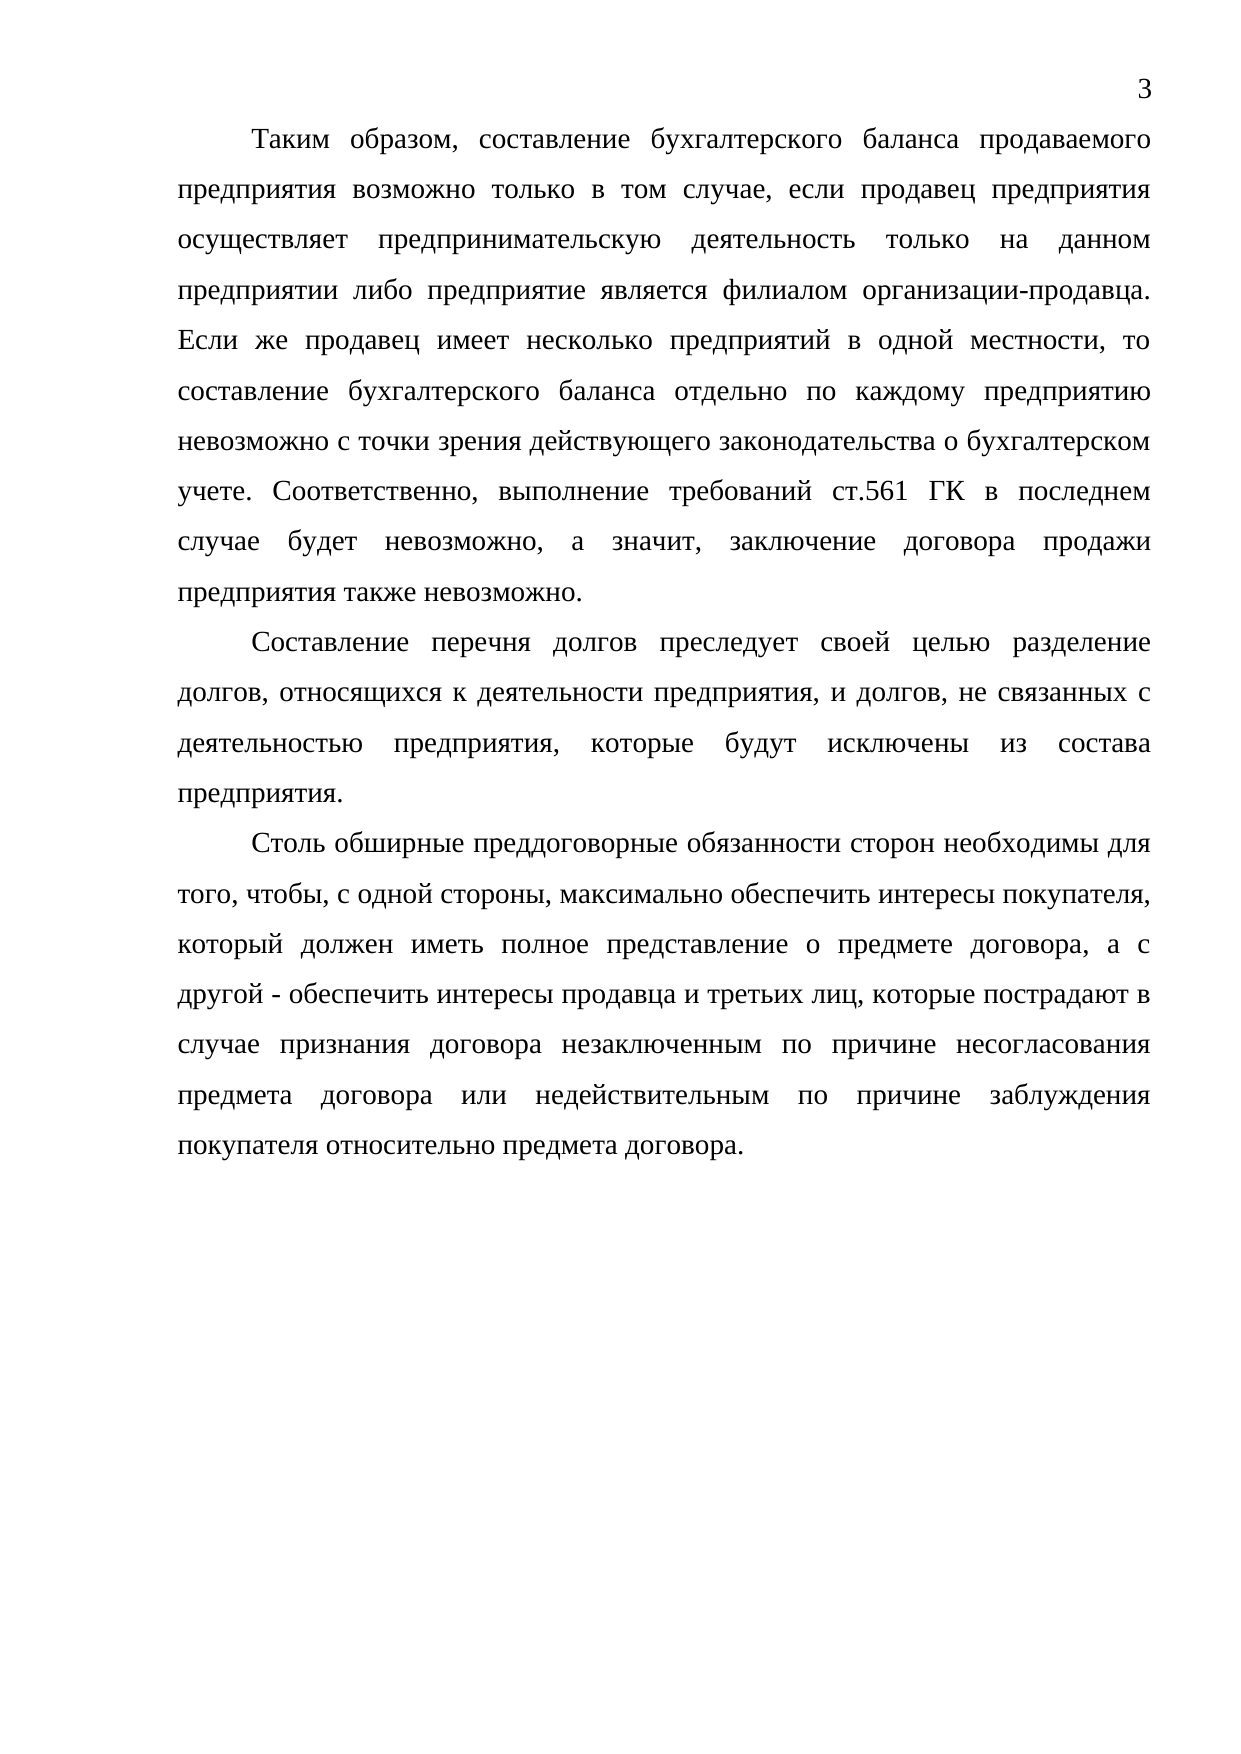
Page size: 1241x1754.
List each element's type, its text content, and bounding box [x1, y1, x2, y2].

text Таким образом, составление бухгалтерского баланса продаваемого предприятия возможно только в том случае, если продавец предприятия осуществляет предпринимательскую деятельность только на данном предприятии либо предприятие является филиалом организации-продавца. Если же продавец имеет несколько предприятий в одной местности, то составление бухгалтерского баланса отдельно по каждому предприятию невозможно с точки зрения действующего законодательства о бухгалтерском учете. Соответственно, выполнение требований ст.561 ГК в последнем случае будет невозможно, а значит, заключение договора продажи предприятия также невозможно. [177, 121, 1152, 607]
text Столь обширные преддоговорные обязанности сторон необходимы для того, чтобы, с одной стороны, максимально обеспечить интересы покупателя, который должен иметь полное представление о предмете договора, а с другой - обеспечить интересы продавца и третьих лиц, которые пострадают в случае признания договора незаключенным по причине несогласования предмета договора или недействительным по причине заблуждения покупателя относительно предмета договора. [177, 825, 1152, 1161]
text Составление перечня долгов преследует своей целью разделение долгов, относящихся к деятельности предприятия, и долгов, не связанных с деятельностью предприятия, которые будут исключены из состава предприятия. [177, 624, 1152, 809]
